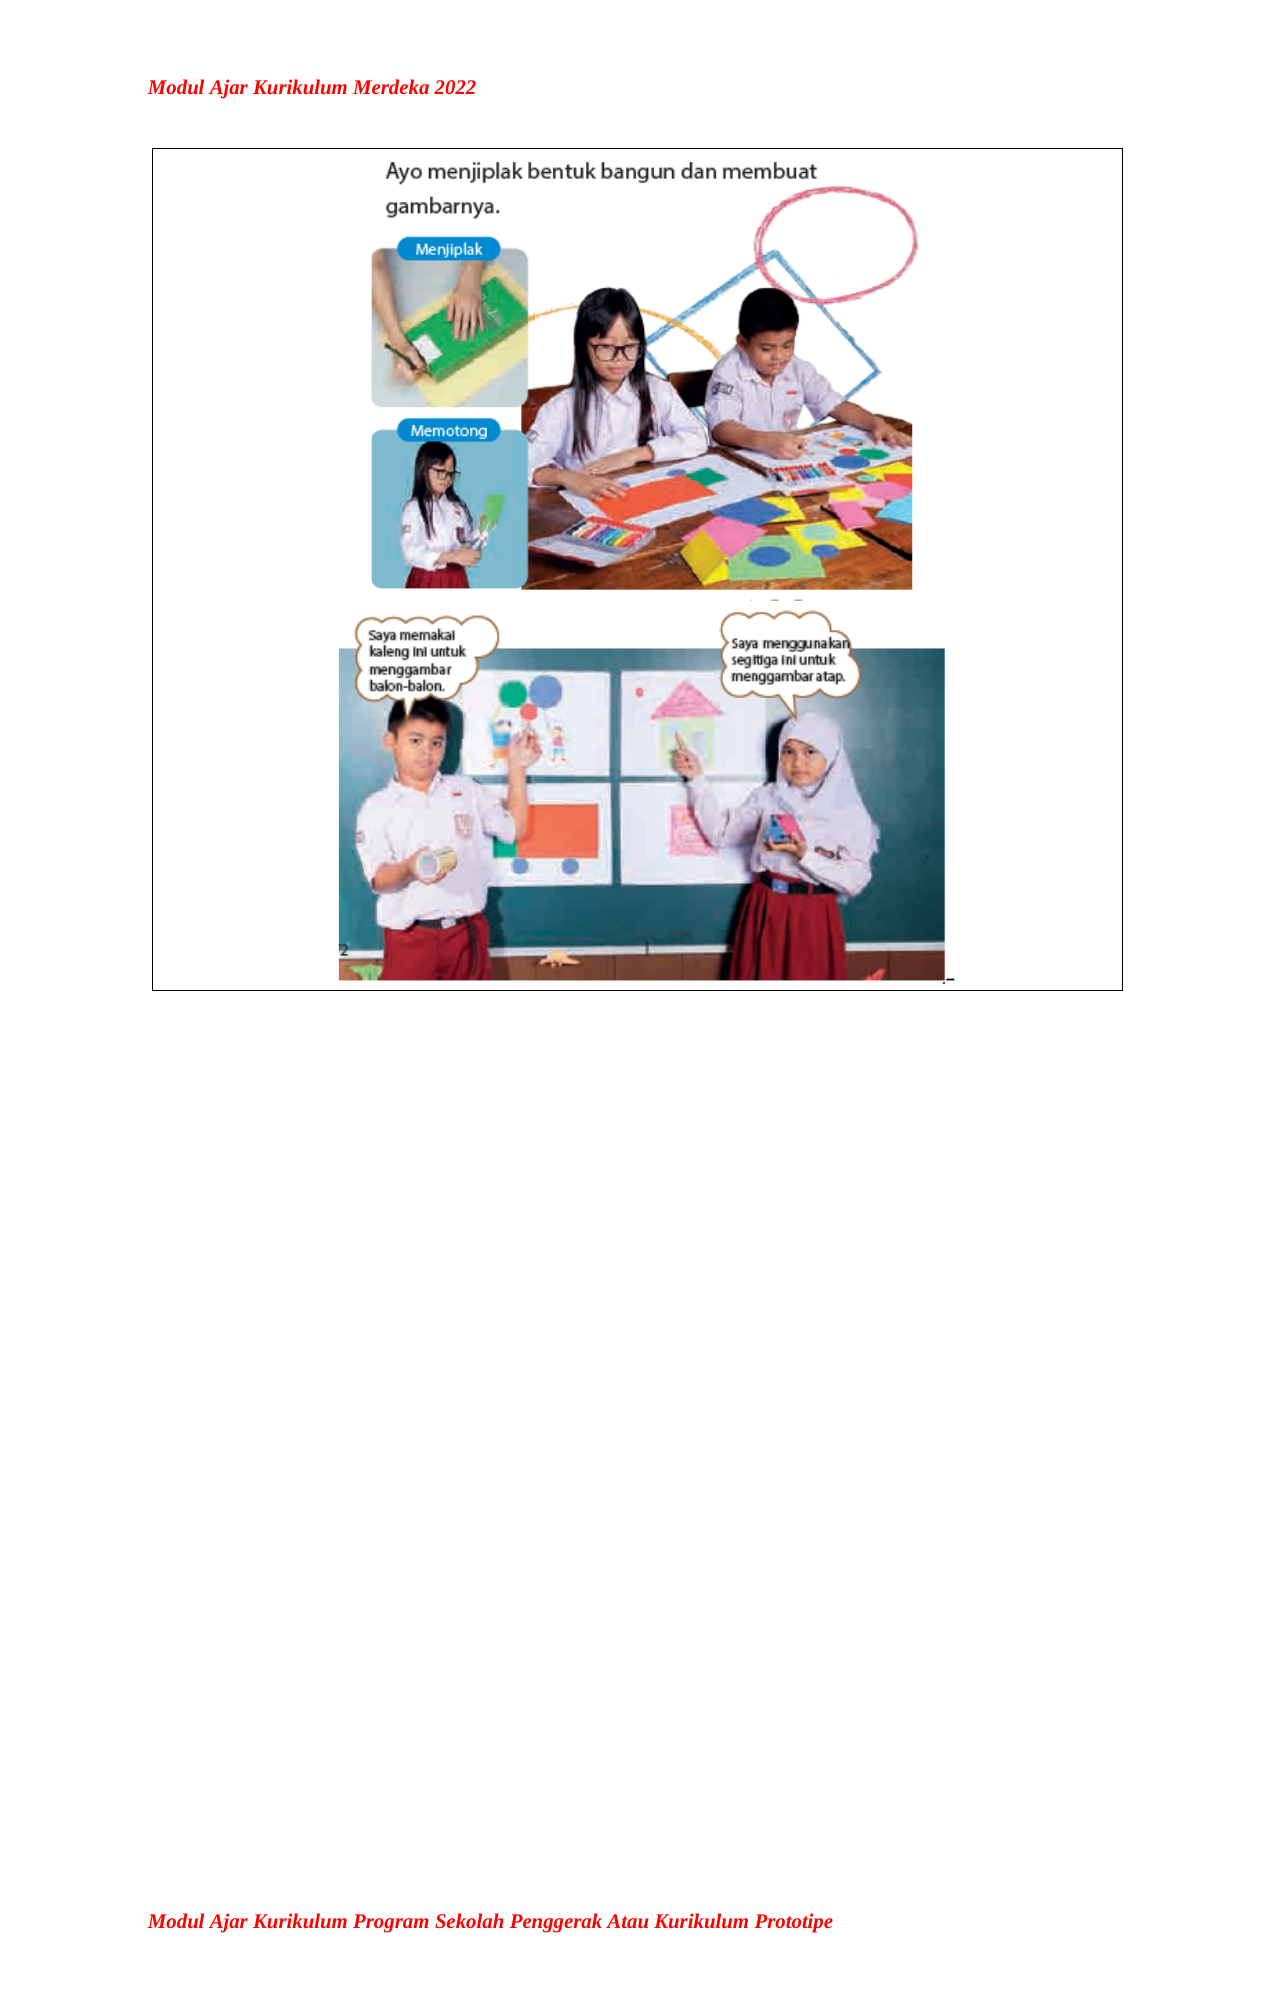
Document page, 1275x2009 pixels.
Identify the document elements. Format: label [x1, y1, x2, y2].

picture [338, 606, 955, 984]
picture [371, 155, 922, 601]
table_cell [153, 149, 1122, 990]
